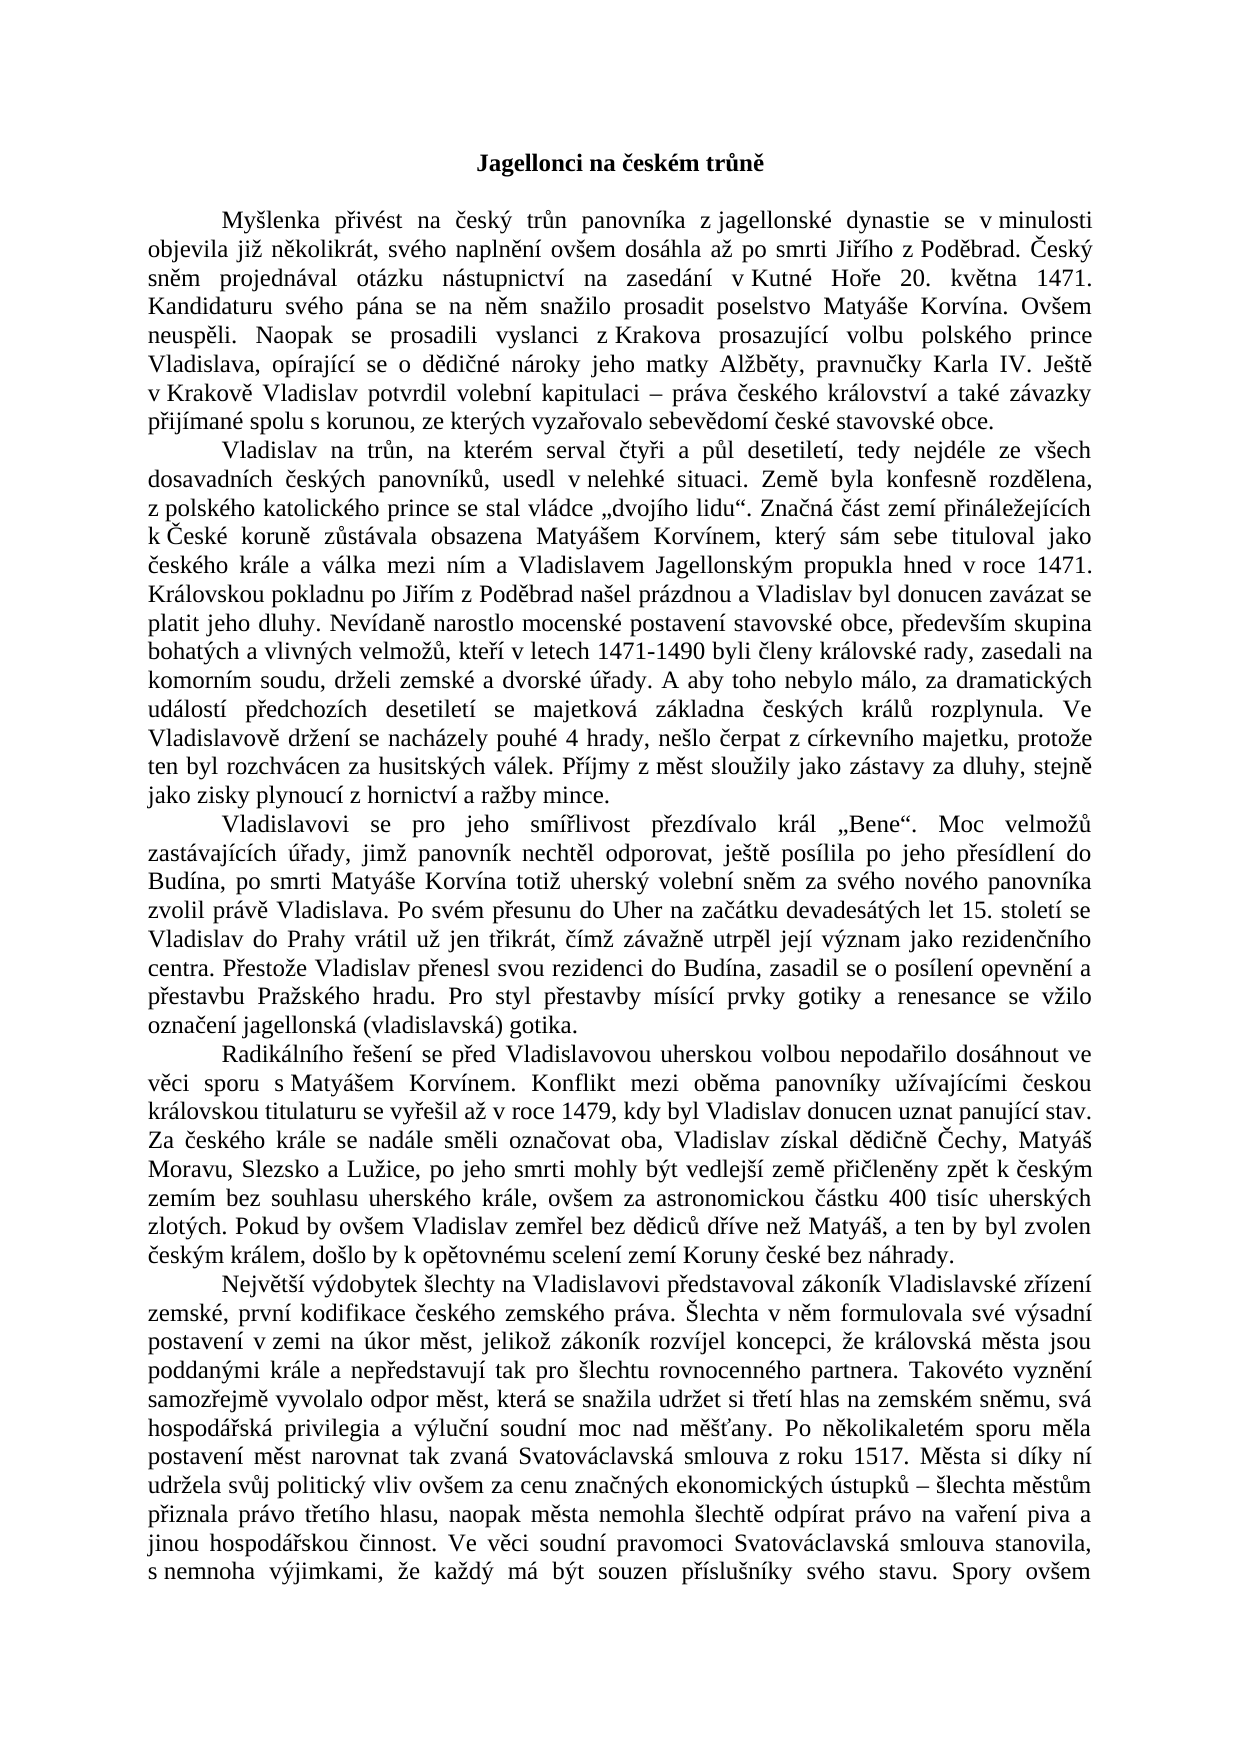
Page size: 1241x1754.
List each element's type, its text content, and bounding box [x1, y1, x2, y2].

text Vladislavovi se pro jeho smířlivost přezdívalo král „Bene“. Moc velmožů zastávajících úřady, jimž panovník nechtěl odporovat, ještě posílila po jeho přesídlení do Budína, po smrti Matyáše Korvína totiž uherský volební sněm za svého nového panovníka zvolil právě Vladislava. Po svém přesunu do Uher na začátku devadesátých let 15. století se Vladislav do Prahy vrátil už jen třikrát, čímž závažně utrpěl její význam jako rezidenčního centra. Přestože Vladislav přenesl svou rezidenci do Budína, zasadil se o posílení opevnění a přestavbu Pražského hradu. Pro styl přestavby mísící prvky gotiky a renesance se vžilo označení jagellonská (vladislavská) gotika. [148, 809, 1093, 1039]
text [148, 1269, 1093, 1585]
text Radikálního řešení se před Vladislavovou uherskou volbou nepodařilo dosáhnout ve věci sporu s Matyášem Korvínem. Konflikt mezi oběma panovníky užívajícími českou královskou titulaturu se vyřešil až v roce 1479, kdy byl Vladislav donucen uznat panující stav. Za českého krále se nadále směli označovat oba, Vladislav získal dědičně Čechy, Matyáš Moravu, Slezsko a Lužice, po jeho smrti mohly být vedlejší země přičleněny zpět k českým zemím bez souhlasu uherského krále, ovšem za astronomickou částku 400 tisíc uherských zlotých. Pokud by ovšem Vladislav zemřel bez dědiců dříve než Matyáš, a ten by byl zvolen českým králem, došlo by k opětovnému scelení zemí Koruny české bez náhrady. [148, 1039, 1093, 1269]
text Vladislav na trůn, na kterém serval čtyři a půl desetiletí, tedy nejdéle ze všech dosavadních českých panovníků, usedl v nelehké situaci. Země byla konfesně rozdělena, z polského katolického prince se stal vládce „dvojího lidu“. Značná část zemí přináležejících k České koruně zůstávala obsazena Matyášem Korvínem, který sám sebe tituloval jako českého krále a válka mezi ním a Vladislavem Jagellonským propukla hned v roce 1471. Královskou pokladnu po Jiřím z Poděbrad našel prázdnou a Vladislav byl donucen zavázat se platit jeho dluhy. Nevídaně narostlo mocenské postavení stavovské obce, především skupina bohatých a vlivných velmožů, kteří v letech 1471-1490 byli členy královské rady, zasedali na komorním soudu, drželi zemské a dvorské úřady. A aby toho nebylo málo, za dramatických událostí předchozích desetiletí se majetková základna českých králů rozplynula. Ve Vladislavově držení se nacházely pouhé 4 hrady, nešlo čerpat z církevního majetku, protože ten byl rozchvácen za husitských válek. Příjmy z měst sloužily jako zástavy za dluhy, stejně jako zisky plynoucí z hornictví a ražby mince. [148, 435, 1093, 809]
text Myšlenka přivést na český trůn panovníka z jagellonské dynastie se v minulosti objevila již několikrát, svého naplnění ovšem dosáhla až po smrti Jiřího z Poděbrad. Český sněm projednával otázku nástupnictví na zasedání v Kutné Hoře 20. května 1471. Kandidaturu svého pána se na něm snažilo prosadit poselstvo Matyáše Korvína. Ovšem neuspěli. Naopak se prosadili vyslanci z Krakova prosazující volbu polského prince Vladislava, opírající se o dědičné nároky jeho matky Alžběty, pravnučky Karla IV. Ještě v Krakově Vladislav potvrdil volební kapitulaci – práva českého království a také závazky přijímané spolu s korunou, ze kterých vyzařovalo sebevědomí české stavovské obce. [148, 205, 1093, 435]
text Jagellonci na českém trůně [148, 148, 1093, 176]
